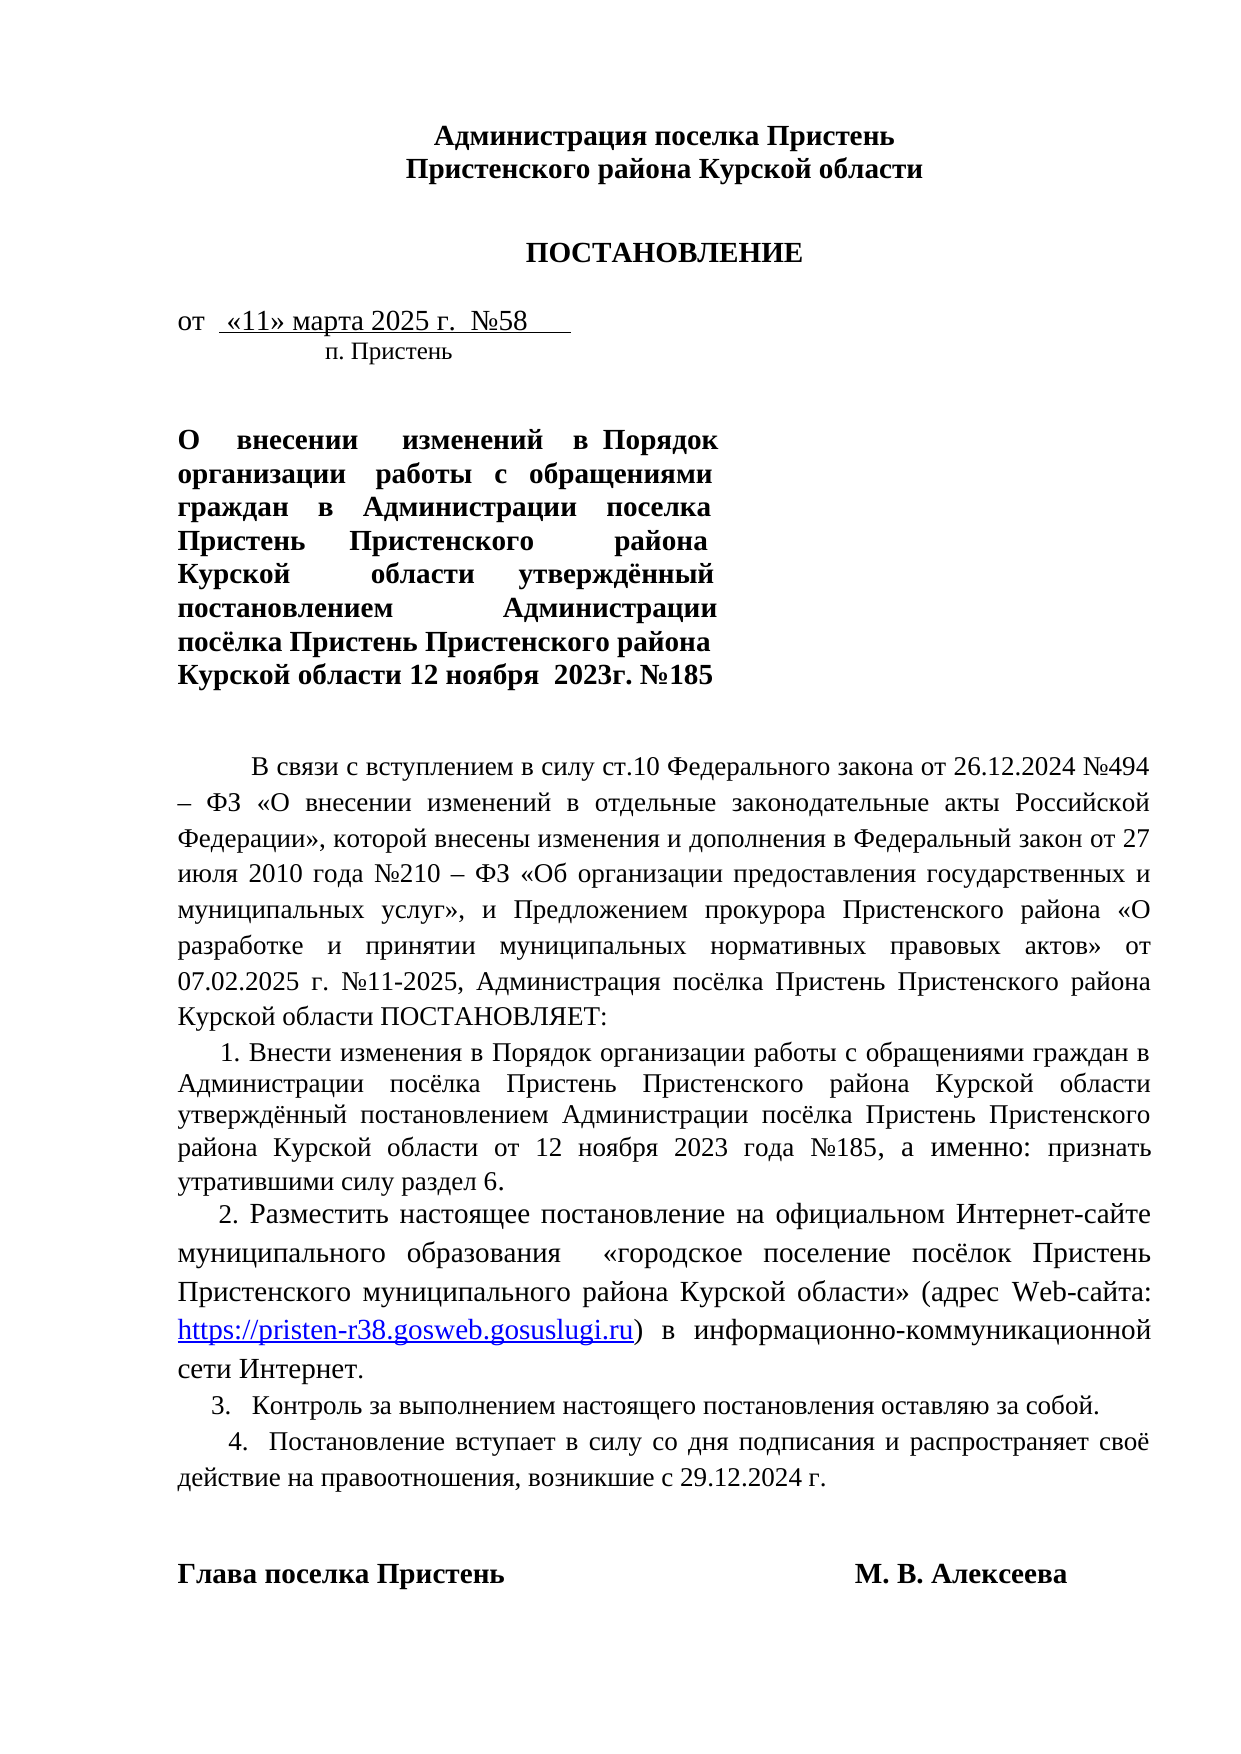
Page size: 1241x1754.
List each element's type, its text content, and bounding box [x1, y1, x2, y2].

text 2. Разместить настоящее постановление на официальном Интернет-сайте муниципального образования «городское поселение посёлок Пристень Пристенского муниципального района Курской области» (адрес Web-сайта: https://pristen-r38.gosweb.gosuslugi.ru) в информационно-коммуникационной сети Интернет. [177, 1197, 1152, 1384]
text ПОСТАНОВЛЕНИЕ [177, 236, 1152, 269]
text постановлением Администрации [177, 590, 1152, 624]
text Пристень Пристенского района [177, 523, 1152, 557]
text Курской области утверждённый [177, 557, 1152, 590]
text 3. Контроль за выполнением настоящего постановления оставляю за собой. [177, 1389, 1152, 1420]
text посёлка Пристень Пристенского района [177, 624, 1152, 657]
text организации работы с обращениями [177, 456, 1152, 489]
text 1. Внести изменения в Порядок организации работы с обращениями граждан в Администрации посёлка Пристень Пристенского района Курской области утверждённый постановлением Администрации посёлка Пристень Пристенского района Курской области от 12 ноября 2023 года №185, а именно: признать утратившими силу раздел 6. [177, 1036, 1152, 1197]
text 4. Постановление вступает в силу со дня подписания и распространяет своё действие на правоотношения, возникшие с 29.12.2024 г. [177, 1425, 1152, 1492]
text Глава поселка Пристень М. В. Алексеева [177, 1556, 1152, 1589]
text п. Пристень [177, 336, 1152, 365]
text В связи с вступлением в силу ст.10 Федерального закона от 26.12.2024 №494 – ФЗ «О внесении изменений в отдельные законодательные акты Российской Федерации», которой внесены изменения и дополнения в Федеральный закон от 27 июля 2010 года №210 – ФЗ «Об организации предоставления государственных и муниципальных услуг», и Предложением прокурора Пристенского района «О разработке и принятии муниципальных нормативных правовых актов» от 07.02.2025 г. №11-2025, Администрация посёлка Пристень Пристенского района Курской области ПОСТАНОВЛЯЕТ: [177, 750, 1152, 1031]
text граждан в Администрации поселка [177, 489, 1152, 523]
text Администрация поселка Пристень [177, 118, 1152, 152]
text от «11» марта 2025 г. №58 [177, 303, 1152, 336]
text Курской области 12 ноября 2023г. №185 [177, 657, 1152, 691]
text Пристенского района Курской области [177, 152, 1152, 185]
text О внесении изменений в Порядок [177, 422, 1152, 456]
